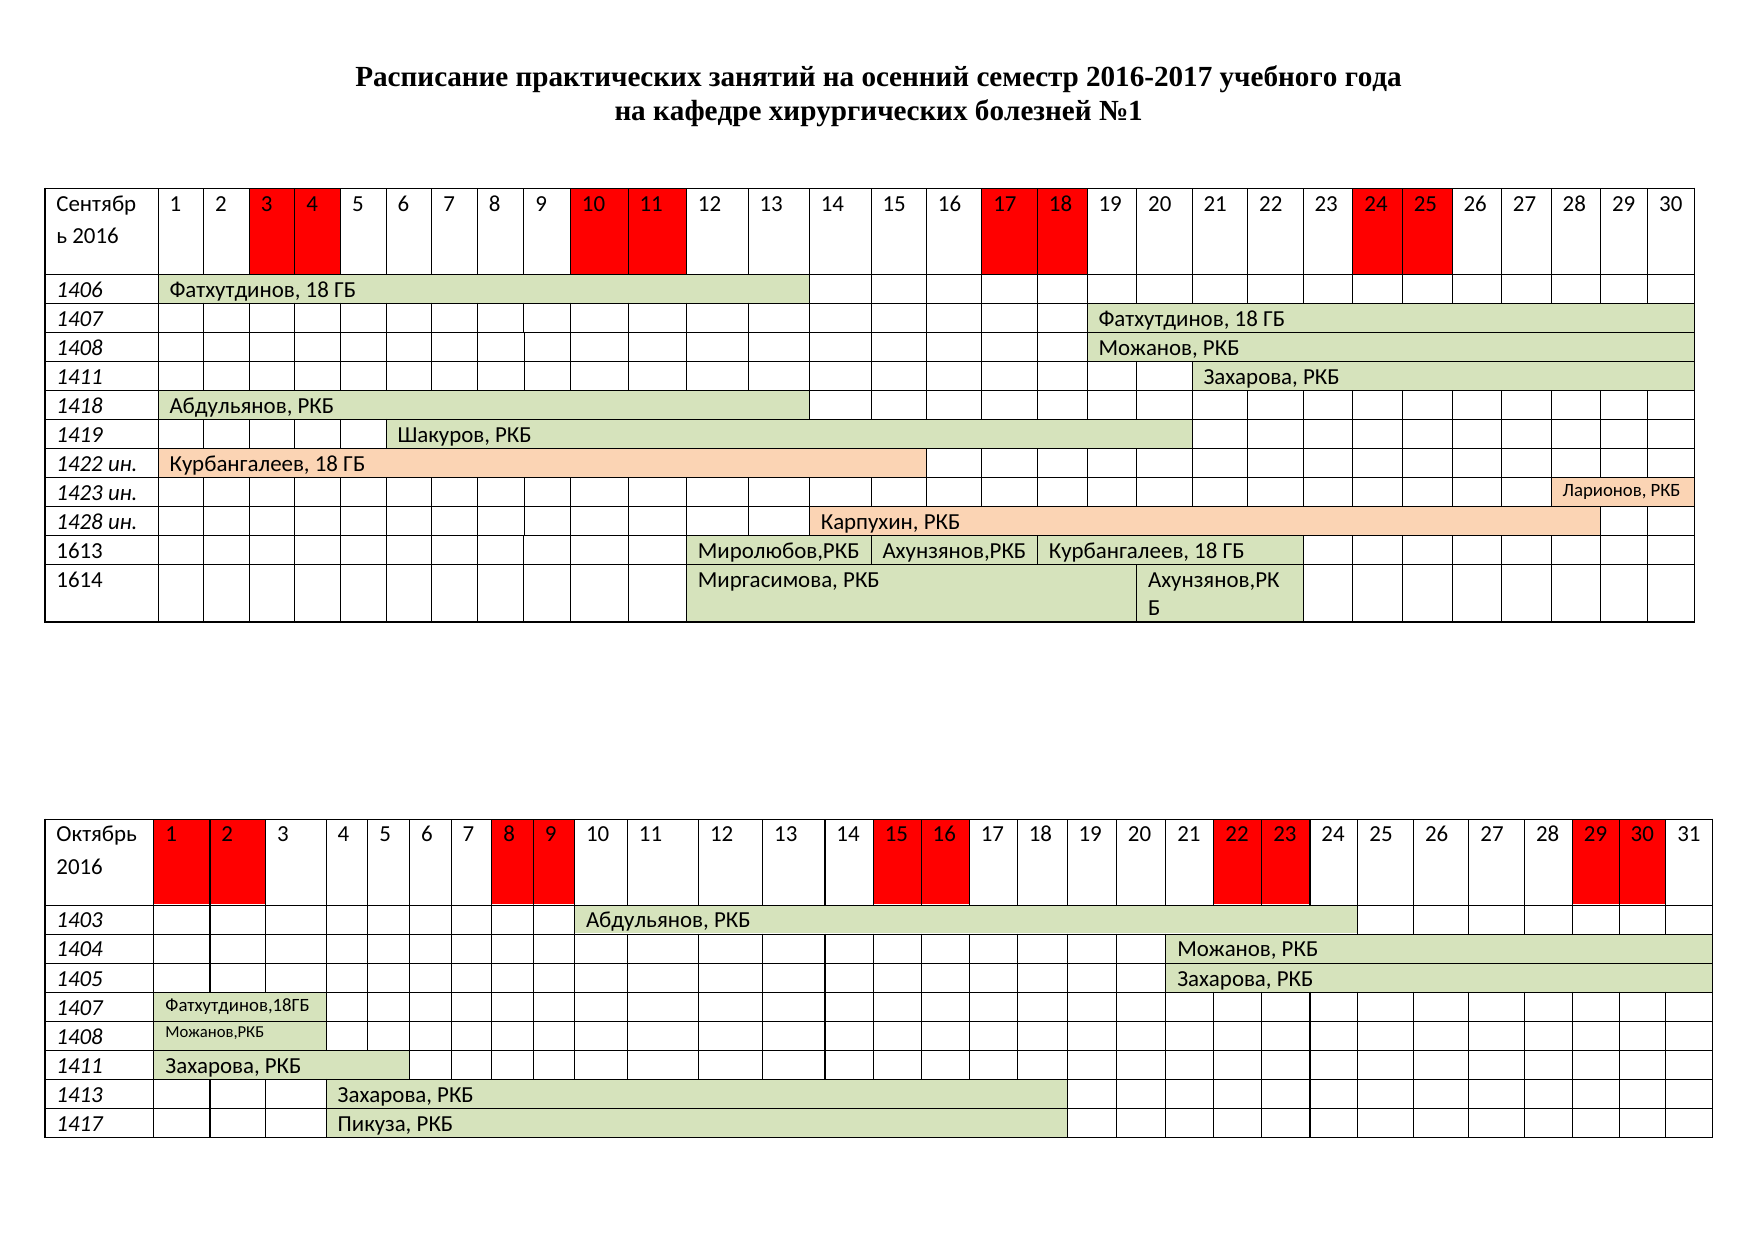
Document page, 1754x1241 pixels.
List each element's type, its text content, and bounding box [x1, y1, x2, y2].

table_cell [629, 362, 686, 390]
table_cell [432, 507, 477, 535]
table_header 24 [1353, 189, 1402, 274]
table_cell [1666, 1080, 1712, 1108]
table_cell [159, 420, 203, 448]
table_cell 1411 [46, 362, 158, 390]
table_cell 1408 [46, 1022, 153, 1050]
table_cell [1358, 993, 1413, 1021]
table_header 1 [159, 189, 203, 274]
table_cell [1038, 449, 1087, 477]
table_header 2 [211, 820, 265, 904]
table_cell [1248, 449, 1303, 477]
table_header 20 [1137, 189, 1192, 274]
table_cell [1038, 478, 1087, 506]
table_cell [1248, 391, 1303, 419]
table_cell [387, 565, 431, 621]
table_cell [1525, 1080, 1572, 1108]
table_cell [571, 507, 628, 535]
table_cell [250, 420, 294, 448]
table_cell [154, 906, 209, 933]
table_cell [266, 964, 326, 992]
table_cell [534, 935, 574, 963]
table_cell [410, 993, 451, 1021]
table_header 28 [1552, 189, 1600, 274]
table_cell [295, 565, 340, 621]
table_cell [387, 304, 431, 332]
table_cell [1666, 1022, 1712, 1050]
table_cell [1166, 993, 1213, 1021]
table_cell Ларионов, РКБ [1552, 478, 1694, 506]
table_cell [1666, 1109, 1712, 1137]
table_cell [341, 304, 386, 332]
table_cell [872, 362, 926, 390]
table_cell [1358, 906, 1413, 933]
table_cell [1502, 449, 1551, 477]
table_cell [211, 1080, 265, 1108]
table_cell [1038, 275, 1087, 303]
table_header 17 [982, 189, 1037, 274]
table_cell 1406 [46, 275, 158, 303]
table_cell [327, 993, 367, 1021]
table_header 25 [1358, 820, 1413, 904]
table_cell [1304, 449, 1352, 477]
table_header 24 [1311, 820, 1357, 904]
table_cell [1601, 391, 1647, 419]
table_cell [1502, 275, 1551, 303]
table_cell [1648, 275, 1694, 303]
table_cell [699, 1022, 762, 1050]
table_cell [628, 993, 698, 1021]
table_cell [1018, 1022, 1067, 1050]
table_cell [478, 478, 524, 506]
table_cell [368, 964, 409, 992]
table_cell [1353, 565, 1402, 621]
table_cell [410, 1022, 451, 1050]
table_cell [749, 304, 809, 332]
table_cell [1601, 536, 1647, 564]
table_header 31 [1666, 820, 1712, 904]
table_cell [1018, 964, 1067, 992]
table_cell [575, 1051, 627, 1079]
table_header 30 [1648, 189, 1694, 274]
table_header 23 [1304, 189, 1352, 274]
table_cell [970, 993, 1017, 1021]
table_cell [1502, 391, 1551, 419]
table_header 30 [1620, 820, 1665, 904]
table_cell [204, 420, 249, 448]
table_cell [922, 1022, 969, 1050]
table_cell [295, 507, 340, 535]
table_cell [478, 362, 524, 390]
table_cell [159, 565, 203, 621]
table_cell [1358, 1080, 1413, 1108]
table_cell [1620, 1051, 1665, 1079]
table_cell [874, 1051, 921, 1079]
table_cell [341, 565, 386, 621]
table_cell [154, 1080, 209, 1108]
table_header 3 [266, 820, 326, 904]
table_cell Можанов, РКБ [1166, 935, 1712, 963]
table_cell [629, 333, 686, 361]
table_cell [1666, 1051, 1712, 1079]
table_header 13 [763, 820, 824, 904]
table_cell [810, 362, 871, 390]
table_cell [387, 478, 431, 506]
table_header 26 [1453, 189, 1501, 274]
table_cell Ахунзянов,РКБ [872, 536, 1037, 564]
table_cell [629, 478, 686, 506]
table_header 16 [927, 189, 981, 274]
table_header 16 [922, 820, 969, 904]
table_cell [826, 1022, 873, 1050]
table_cell [982, 478, 1037, 506]
table_cell Курбангалеев, 18 ГБ [159, 449, 926, 477]
table_cell [927, 478, 981, 506]
table_cell [810, 391, 871, 419]
table_cell [266, 906, 326, 933]
table_cell [250, 333, 294, 361]
table_cell [763, 1022, 824, 1050]
table_cell [250, 536, 294, 564]
table_cell [266, 1080, 326, 1108]
table_cell [432, 478, 477, 506]
table_cell [534, 1022, 574, 1050]
table_cell [452, 935, 491, 963]
table_cell [1601, 449, 1647, 477]
table_cell [534, 964, 574, 992]
table_header 25 [1403, 189, 1452, 274]
table_cell [687, 304, 748, 332]
table_header 8 [478, 189, 523, 274]
table_cell [1193, 449, 1247, 477]
table_cell [872, 304, 926, 332]
table_header 14 [826, 820, 873, 904]
table_cell [874, 993, 921, 1021]
table_cell Захарова, РКБ [1193, 362, 1694, 390]
table_cell [492, 1022, 533, 1050]
table_cell [432, 362, 477, 390]
table_cell 1411 [46, 1051, 153, 1079]
table_cell [1453, 391, 1501, 419]
table_cell [1358, 1109, 1413, 1137]
table_cell [1502, 478, 1551, 506]
table_cell [826, 1051, 873, 1079]
table_header 7 [432, 189, 477, 274]
table_cell [1453, 536, 1501, 564]
table_cell [478, 304, 523, 332]
table_cell Фатхутдинов, 18 ГБ [159, 275, 809, 303]
table_cell 1408 [46, 333, 158, 361]
table_cell [1262, 993, 1309, 1021]
table_cell [1088, 391, 1136, 419]
table_cell [368, 935, 409, 963]
table_header 23 [1262, 820, 1309, 904]
table_header 3 [250, 189, 294, 274]
table_cell [211, 1109, 265, 1137]
table_cell [1193, 420, 1247, 448]
table_cell Курбангалеев, 18 ГБ [1038, 536, 1303, 564]
table_cell [524, 536, 570, 564]
table_cell [571, 478, 628, 506]
table_header 22 [1214, 820, 1261, 904]
table_cell [1304, 478, 1352, 506]
table_cell [204, 507, 249, 535]
table_header 17 [970, 820, 1017, 904]
table_cell [763, 964, 824, 992]
table_cell [250, 362, 294, 390]
table_cell [874, 935, 921, 963]
table_cell [1068, 1080, 1116, 1108]
table_cell [1601, 420, 1647, 448]
table_cell [749, 362, 809, 390]
table_cell [749, 478, 809, 506]
table_cell [1166, 1109, 1213, 1137]
table_cell [452, 1022, 491, 1050]
table_cell [1601, 275, 1647, 303]
table_cell [1038, 362, 1087, 390]
table_cell [1453, 565, 1501, 621]
table_cell [826, 993, 873, 1021]
table_cell [341, 362, 386, 390]
table_cell [478, 507, 524, 535]
table_cell [432, 304, 477, 332]
table_cell [1552, 275, 1600, 303]
table_cell Миргасимова, РКБ [687, 565, 1136, 621]
table_cell [387, 507, 431, 535]
table_cell [327, 1022, 367, 1050]
table_cell 1422 ин. [46, 449, 158, 477]
table_cell [1573, 993, 1619, 1021]
table_cell [1573, 1109, 1619, 1137]
table_cell [1552, 449, 1600, 477]
table_cell [1620, 1022, 1665, 1050]
table_cell [1648, 391, 1694, 419]
table_cell [763, 993, 824, 1021]
table_cell [927, 391, 981, 419]
table_cell [1469, 993, 1524, 1021]
table_cell [1648, 420, 1694, 448]
table_cell [1573, 1080, 1619, 1108]
table_cell [970, 964, 1017, 992]
table_cell [295, 362, 340, 390]
table_cell [927, 449, 981, 477]
table_header 15 [872, 189, 926, 274]
table_cell [1353, 391, 1402, 419]
table_cell [1414, 993, 1468, 1021]
table_cell 1405 [46, 964, 153, 992]
table_cell [1414, 1051, 1468, 1079]
table_cell [341, 536, 386, 564]
table_header 7 [452, 820, 491, 904]
table_header 9 [524, 189, 570, 274]
table_cell [211, 906, 265, 933]
table_cell [410, 964, 451, 992]
table_cell [525, 362, 570, 390]
table_cell [872, 333, 926, 361]
table_cell [1353, 449, 1402, 477]
table_cell [410, 935, 451, 963]
table_cell [874, 964, 921, 992]
table_cell [295, 420, 340, 448]
table_cell [982, 362, 1037, 390]
table_cell [1469, 1022, 1524, 1050]
table_cell [452, 906, 491, 933]
table_cell [826, 935, 873, 963]
table_cell [1311, 1051, 1357, 1079]
table_header 10 [575, 820, 627, 904]
table_header 21 [1193, 189, 1247, 274]
table_cell [699, 964, 762, 992]
table_cell [1311, 1022, 1357, 1050]
table_cell [1502, 565, 1551, 621]
table_cell [1137, 362, 1192, 390]
table_cell [810, 275, 871, 303]
table_cell [1304, 536, 1352, 564]
table_header 10 [571, 189, 628, 274]
table_cell [1666, 906, 1712, 933]
table_cell [982, 391, 1037, 419]
table_cell [159, 507, 203, 535]
table_cell [204, 304, 249, 332]
table_cell [266, 1109, 326, 1137]
table_cell [1311, 993, 1357, 1021]
table_cell [1214, 1022, 1261, 1050]
table_cell [1620, 993, 1665, 1021]
table_cell [575, 964, 627, 992]
table_cell [1166, 1022, 1213, 1050]
table_cell [1414, 906, 1468, 933]
table_cell [687, 507, 748, 535]
table_cell [1068, 993, 1116, 1021]
table_cell [1403, 565, 1452, 621]
table_cell Ахунзянов,РКБ [1137, 565, 1303, 621]
table_cell [1038, 391, 1087, 419]
table_cell [1358, 1022, 1413, 1050]
table_cell [154, 964, 209, 992]
table_cell 1614 [46, 565, 158, 621]
table_cell 1613 [46, 536, 158, 564]
table_header Октябрь 2016 [46, 820, 153, 904]
table_cell [571, 304, 628, 332]
table_cell [970, 1022, 1017, 1050]
table_header 12 [699, 820, 762, 904]
table_cell [250, 507, 294, 535]
table_cell [628, 1051, 698, 1079]
table_cell [524, 304, 570, 332]
table_cell [1117, 1022, 1165, 1050]
table_cell [1137, 449, 1192, 477]
table_cell [1068, 1051, 1116, 1079]
table_header 18 [1038, 189, 1087, 274]
table_cell Фатхутдинов,18ГБ [154, 993, 326, 1021]
table_cell [368, 993, 409, 1021]
table_cell [159, 362, 203, 390]
table_cell [1414, 1022, 1468, 1050]
table_cell [1648, 565, 1694, 621]
table_cell [1248, 275, 1303, 303]
table_cell [211, 935, 265, 963]
table_cell [628, 1022, 698, 1050]
table_cell [1137, 275, 1192, 303]
table_cell [204, 333, 249, 361]
table_cell Можанов, РКБ [1088, 333, 1694, 361]
table_cell [204, 565, 249, 621]
table_cell 1428 ин. [46, 507, 158, 535]
table_cell [872, 275, 926, 303]
table_cell Пикуза, РКБ [327, 1109, 1067, 1137]
table_cell [368, 1022, 409, 1050]
table_cell [1469, 1051, 1524, 1079]
table_cell [1262, 1022, 1309, 1050]
table_cell [1502, 536, 1551, 564]
table_cell [575, 1022, 627, 1050]
table_cell [1088, 478, 1136, 506]
table_cell Абдульянов, РКБ [575, 906, 1357, 933]
table_cell [922, 993, 969, 1021]
table_cell [478, 536, 523, 564]
table_cell [1018, 1051, 1067, 1079]
table_header 9 [534, 820, 574, 904]
table_cell [1068, 964, 1116, 992]
table_header 4 [295, 189, 340, 274]
table_cell [387, 333, 431, 361]
table_cell [628, 964, 698, 992]
table_header 8 [492, 820, 533, 904]
table_cell [1193, 391, 1247, 419]
table_cell [1648, 507, 1694, 535]
table_cell [295, 478, 340, 506]
table_cell [571, 333, 628, 361]
table_cell [687, 478, 748, 506]
table_cell 1407 [46, 993, 153, 1021]
table_header 27 [1469, 820, 1524, 904]
table_cell [1117, 1051, 1165, 1079]
table_cell [1117, 1080, 1165, 1108]
table_cell [154, 1109, 209, 1137]
table_cell [1469, 906, 1524, 933]
table_cell 1407 [46, 304, 158, 332]
table_cell [368, 906, 409, 933]
table_cell [250, 478, 294, 506]
table_header 19 [1068, 820, 1116, 904]
table_cell [1403, 536, 1452, 564]
table_cell [1353, 478, 1402, 506]
table_cell [629, 304, 686, 332]
table_cell [1403, 420, 1452, 448]
table_cell [1502, 420, 1551, 448]
table_cell [1068, 1109, 1116, 1137]
table_cell [1453, 420, 1501, 448]
table_cell [525, 478, 570, 506]
table_cell [341, 478, 386, 506]
table_cell [1117, 1109, 1165, 1137]
table_cell [1166, 1080, 1213, 1108]
table_header 11 [628, 820, 698, 904]
table_cell [1601, 565, 1647, 621]
table_cell [1137, 478, 1192, 506]
table_header 22 [1248, 189, 1303, 274]
table_cell [1453, 275, 1501, 303]
table_header 29 [1601, 189, 1647, 274]
table_cell [1525, 1022, 1572, 1050]
table_cell [1414, 1080, 1468, 1108]
table_cell [970, 1051, 1017, 1079]
table_cell [525, 333, 570, 361]
table_header 19 [1088, 189, 1136, 274]
table_cell [1311, 1109, 1357, 1137]
table_cell [810, 478, 871, 506]
table_cell [1573, 1051, 1619, 1079]
table_cell [749, 333, 809, 361]
table_cell [250, 304, 294, 332]
table_cell 1413 [46, 1080, 153, 1108]
table_cell [492, 1051, 533, 1079]
table_cell [1262, 1080, 1309, 1108]
table_cell 1404 [46, 935, 153, 963]
table_cell [159, 536, 203, 564]
table_cell [524, 565, 570, 621]
table_cell [492, 935, 533, 963]
table_cell [810, 304, 871, 332]
table_cell [872, 478, 926, 506]
table_cell [629, 507, 686, 535]
table_cell [1620, 906, 1665, 933]
table_cell [699, 993, 762, 1021]
table_cell [927, 333, 981, 361]
table_cell [571, 362, 628, 390]
table_cell [341, 420, 386, 448]
table_cell [159, 333, 203, 361]
table_cell [571, 536, 628, 564]
table_cell [204, 536, 249, 564]
table_cell [1262, 1051, 1309, 1079]
table_cell [1117, 993, 1165, 1021]
table_cell [432, 333, 477, 361]
table_cell [1403, 391, 1452, 419]
table_cell Фатхутдинов, 18 ГБ [1088, 304, 1694, 332]
table_cell [1088, 362, 1136, 390]
table_cell [1469, 1109, 1524, 1137]
table_cell [452, 964, 491, 992]
table_cell [1018, 993, 1067, 1021]
table_header 26 [1414, 820, 1468, 904]
table_header 5 [368, 820, 409, 904]
table_cell 1417 [46, 1109, 153, 1137]
table_cell [341, 333, 386, 361]
table_cell [1601, 507, 1647, 535]
table_cell [1166, 1051, 1213, 1079]
table_cell [341, 507, 386, 535]
table_cell [266, 935, 326, 963]
table_cell [1573, 1022, 1619, 1050]
table_cell [1620, 1080, 1665, 1108]
table_cell Захарова, РКБ [1166, 964, 1712, 992]
table_cell [410, 1051, 451, 1079]
table_cell [1552, 536, 1600, 564]
table_header 6 [410, 820, 451, 904]
table_cell [874, 1022, 921, 1050]
table_cell [1525, 906, 1572, 933]
table_cell [1552, 391, 1600, 419]
table_cell [1573, 906, 1619, 933]
table_cell [1088, 449, 1136, 477]
table_cell [1311, 1080, 1357, 1108]
table_cell [525, 507, 570, 535]
table_cell Захарова, РКБ [154, 1051, 409, 1079]
table_cell [1304, 565, 1352, 621]
table_cell [492, 993, 533, 1021]
table_cell [982, 449, 1037, 477]
table_header 5 [341, 189, 386, 274]
table_cell [699, 935, 762, 963]
table_cell [1214, 1080, 1261, 1108]
table_cell [763, 935, 824, 963]
table_cell Шакуров, РКБ [387, 420, 1192, 448]
table_header 29 [1573, 820, 1619, 904]
table_cell [327, 935, 367, 963]
table_cell [872, 391, 926, 419]
table_header 18 [1018, 820, 1067, 904]
table_header 21 [1166, 820, 1213, 904]
table_cell [387, 362, 431, 390]
table_header 12 [687, 189, 748, 274]
table_cell [534, 993, 574, 1021]
table_cell Миролюбов,РКБ [687, 536, 871, 564]
table_cell [1117, 935, 1165, 963]
table_cell [387, 536, 431, 564]
table_cell [1403, 449, 1452, 477]
table_cell [1193, 478, 1247, 506]
table_cell [1304, 391, 1352, 419]
table_cell [970, 935, 1017, 963]
table_cell 1419 [46, 420, 158, 448]
table_header 20 [1117, 820, 1165, 904]
table_cell [1525, 1109, 1572, 1137]
table_cell [629, 565, 686, 621]
table_cell [575, 993, 627, 1021]
table_header 28 [1525, 820, 1572, 904]
table_cell [1666, 993, 1712, 1021]
table_cell [1648, 449, 1694, 477]
table_cell [982, 275, 1037, 303]
table_cell [1304, 275, 1352, 303]
table_cell [1248, 420, 1303, 448]
table_header 11 [629, 189, 686, 274]
table_header 1 [154, 820, 209, 904]
table_cell [154, 935, 209, 963]
table_cell [1262, 1109, 1309, 1137]
table_cell [1552, 420, 1600, 448]
table_cell Можанов,РКБ [154, 1022, 326, 1050]
table_cell [629, 536, 686, 564]
table_header Сентябрь 2016 [46, 189, 158, 274]
table_cell [534, 1051, 574, 1079]
table_cell [982, 304, 1037, 332]
table_cell [810, 333, 871, 361]
table_cell [159, 478, 203, 506]
table_cell [1620, 1109, 1665, 1137]
table_cell [1137, 391, 1192, 419]
table_cell [1018, 935, 1067, 963]
table_cell [687, 362, 748, 390]
table_cell [295, 536, 340, 564]
table_cell [1193, 275, 1247, 303]
table_cell Захарова, РКБ [327, 1080, 1067, 1108]
table_header 13 [749, 189, 809, 274]
table_cell [1068, 1022, 1116, 1050]
table_cell [628, 935, 698, 963]
table_cell [1469, 1080, 1524, 1108]
table_cell 1423 ин. [46, 478, 158, 506]
table_cell [1038, 333, 1087, 361]
table_cell [1304, 420, 1352, 448]
table_cell [1353, 275, 1402, 303]
table_cell [1525, 1051, 1572, 1079]
table_cell [1358, 1051, 1413, 1079]
table_cell [211, 964, 265, 992]
table_cell [1068, 935, 1116, 963]
table_header 6 [387, 189, 431, 274]
table_cell [1525, 993, 1572, 1021]
table_cell Карпухин, РКБ [810, 507, 1600, 535]
table_cell 1403 [46, 906, 153, 933]
table_cell [927, 304, 981, 332]
table_cell [687, 333, 748, 361]
table_cell [1648, 536, 1694, 564]
table_cell [982, 333, 1037, 361]
table_cell [1214, 993, 1261, 1021]
table_cell [410, 906, 451, 933]
table_header 15 [874, 820, 921, 904]
table_cell [295, 304, 340, 332]
table_cell [922, 935, 969, 963]
table_header 4 [327, 820, 367, 904]
table_cell [534, 906, 574, 933]
table_cell [250, 565, 294, 621]
table_cell [204, 478, 249, 506]
table_cell [1038, 304, 1087, 332]
table_cell [575, 935, 627, 963]
table_cell [1353, 420, 1402, 448]
table_cell [204, 362, 249, 390]
table_cell Абдульянов, РКБ [159, 391, 809, 419]
table_cell [922, 1051, 969, 1079]
table_header 27 [1502, 189, 1551, 274]
table_cell [571, 565, 628, 621]
table_cell [922, 964, 969, 992]
table_cell [1453, 478, 1501, 506]
table_cell [295, 333, 340, 361]
table_cell [1552, 565, 1600, 621]
table_cell 1418 [46, 391, 158, 419]
table_cell [452, 1051, 491, 1079]
table_cell [1214, 1109, 1261, 1137]
table_cell [478, 565, 523, 621]
table_header 2 [204, 189, 249, 274]
table_cell [1453, 449, 1501, 477]
text Расписание практических занятий на осенний семестр 2016-2017 учебного года [44, 59, 1713, 93]
table_cell [1117, 964, 1165, 992]
table_cell [927, 362, 981, 390]
table_cell [927, 275, 981, 303]
table_cell [478, 333, 524, 361]
table_cell [1088, 275, 1136, 303]
table_cell [327, 906, 367, 933]
table_cell [159, 304, 203, 332]
table_cell [763, 1051, 824, 1079]
table_cell [749, 507, 809, 535]
table_cell [492, 964, 533, 992]
table_cell [452, 993, 491, 1021]
table_cell [1403, 478, 1452, 506]
table_cell [826, 964, 873, 992]
text на кафедре хирургических болезней №1 [44, 93, 1713, 126]
table_cell [1214, 1051, 1261, 1079]
table_cell [1248, 478, 1303, 506]
table_cell [492, 906, 533, 933]
table_cell [1353, 536, 1402, 564]
table_cell [699, 1051, 762, 1079]
table_cell [432, 536, 477, 564]
table_cell [1414, 1109, 1468, 1137]
table_cell [327, 964, 367, 992]
table_header 14 [810, 189, 871, 274]
table_cell [1403, 275, 1452, 303]
table_cell [432, 565, 477, 621]
